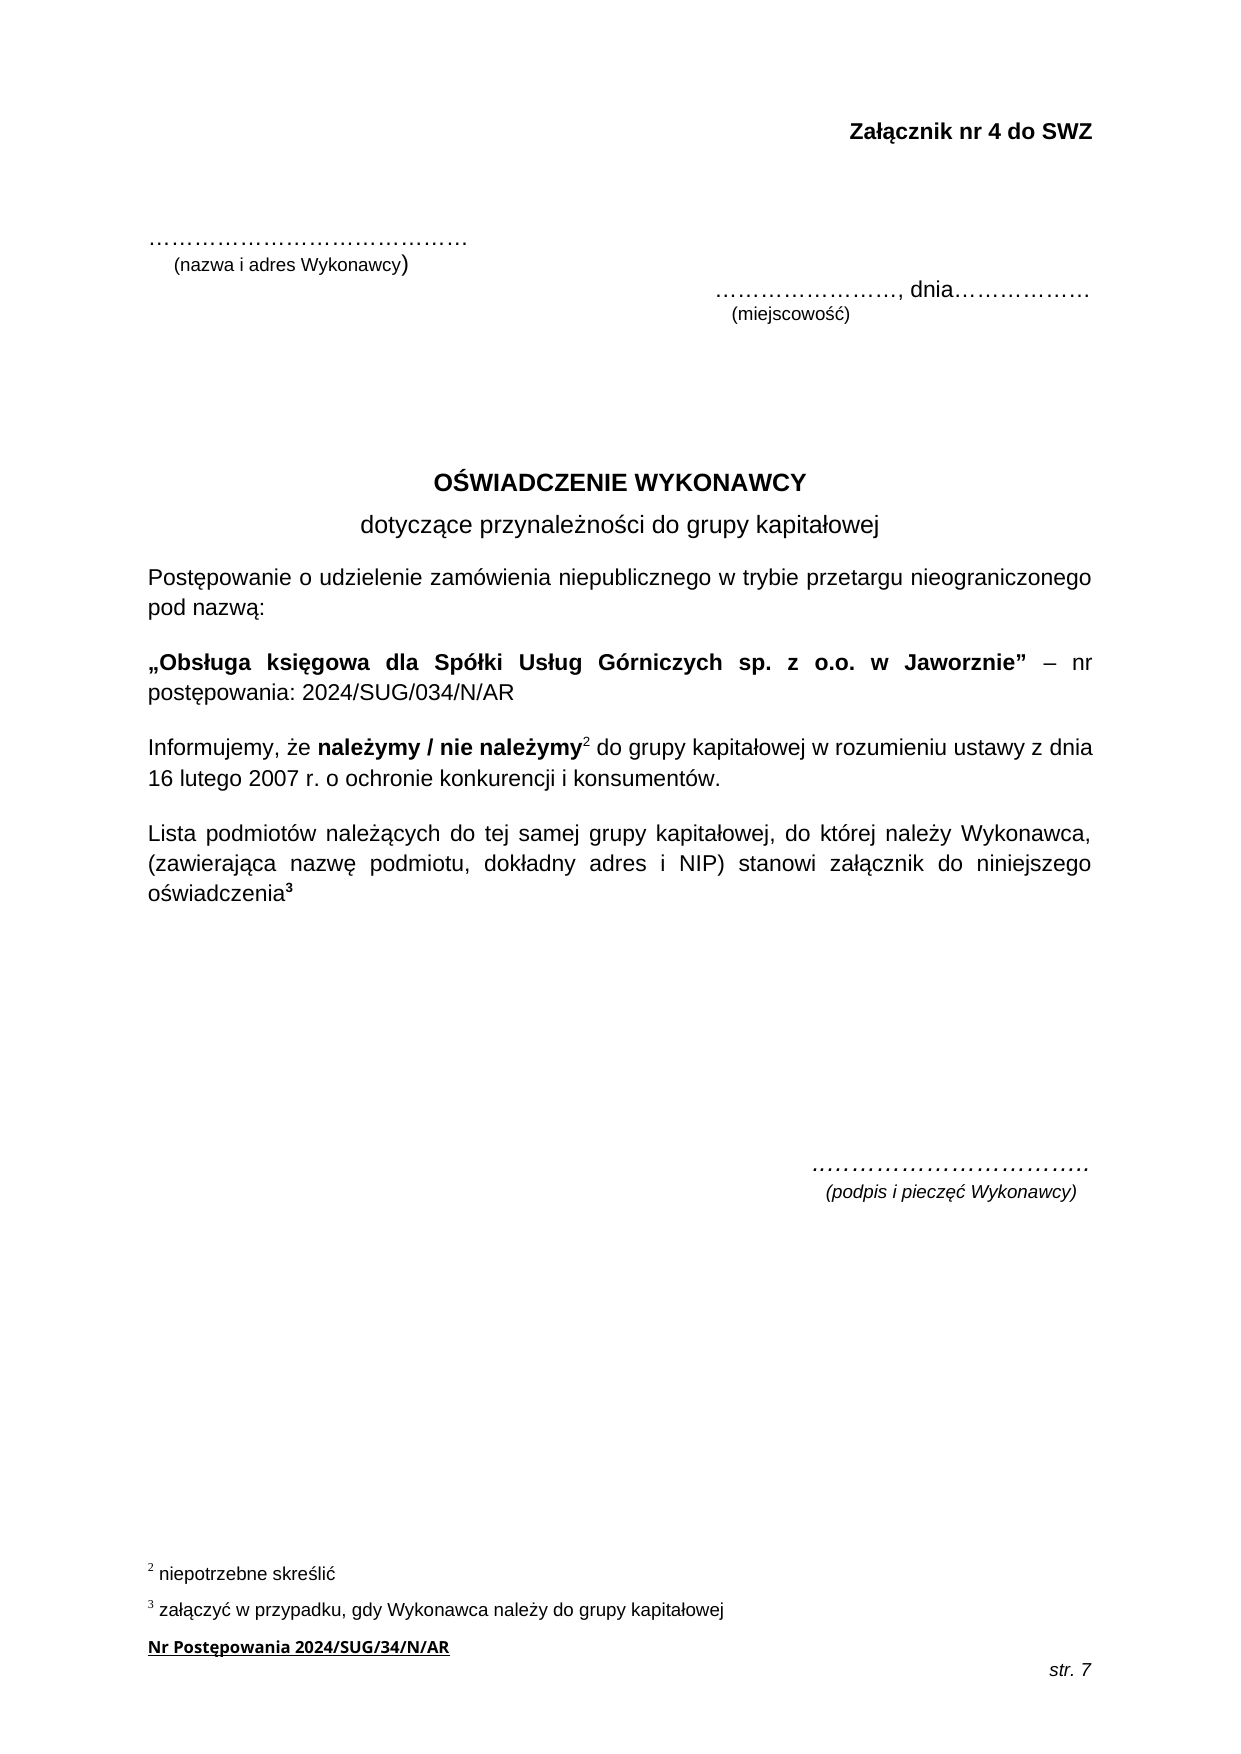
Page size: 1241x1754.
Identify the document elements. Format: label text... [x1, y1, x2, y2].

text …………………………………… [148, 223, 1092, 250]
text dotyczące przynależności do grupy kapitałowej [148, 510, 1092, 538]
text ……………………, dnia……………… [148, 276, 1092, 303]
text (miejscowość) [148, 303, 1092, 324]
text (podpis i pieczęć Wykonawcy) [738, 1181, 1092, 1202]
text Załącznik nr 4 do SWZ [148, 118, 1092, 144]
text OŚWIADCZENIE WYKONAWCY [148, 468, 1092, 497]
text ..………………………….. [185, 1147, 1092, 1176]
text Postępowanie o udzielenie zamówienia niepublicznego w trybie przetargu nieograniczonego pod nazwą: [148, 563, 1092, 620]
text „Obsługa księgowa dla Spółki Usług Górniczych sp. z o.o. w Jaworznie” – nr postępowania: 2024/SUG/034/N/AR [148, 649, 1092, 705]
text Lista podmiotów należących do tej samej grupy kapitałowej, do której należy Wykonawca, (zawierająca nazwę podmiotu, dokładny adres i NIP) stanowi załącznik do niniejszego oświadczenia [148, 820, 1092, 906]
text Informujemy, że należymy / nie należymy do grupy kapitałowej w rozumieniu ustawy z dnia 16 lutego 2007 r. o ochronie konkurencji i konsumentów. [148, 734, 1092, 791]
text (nazwa i adres Wykonawcy) [148, 250, 1092, 276]
